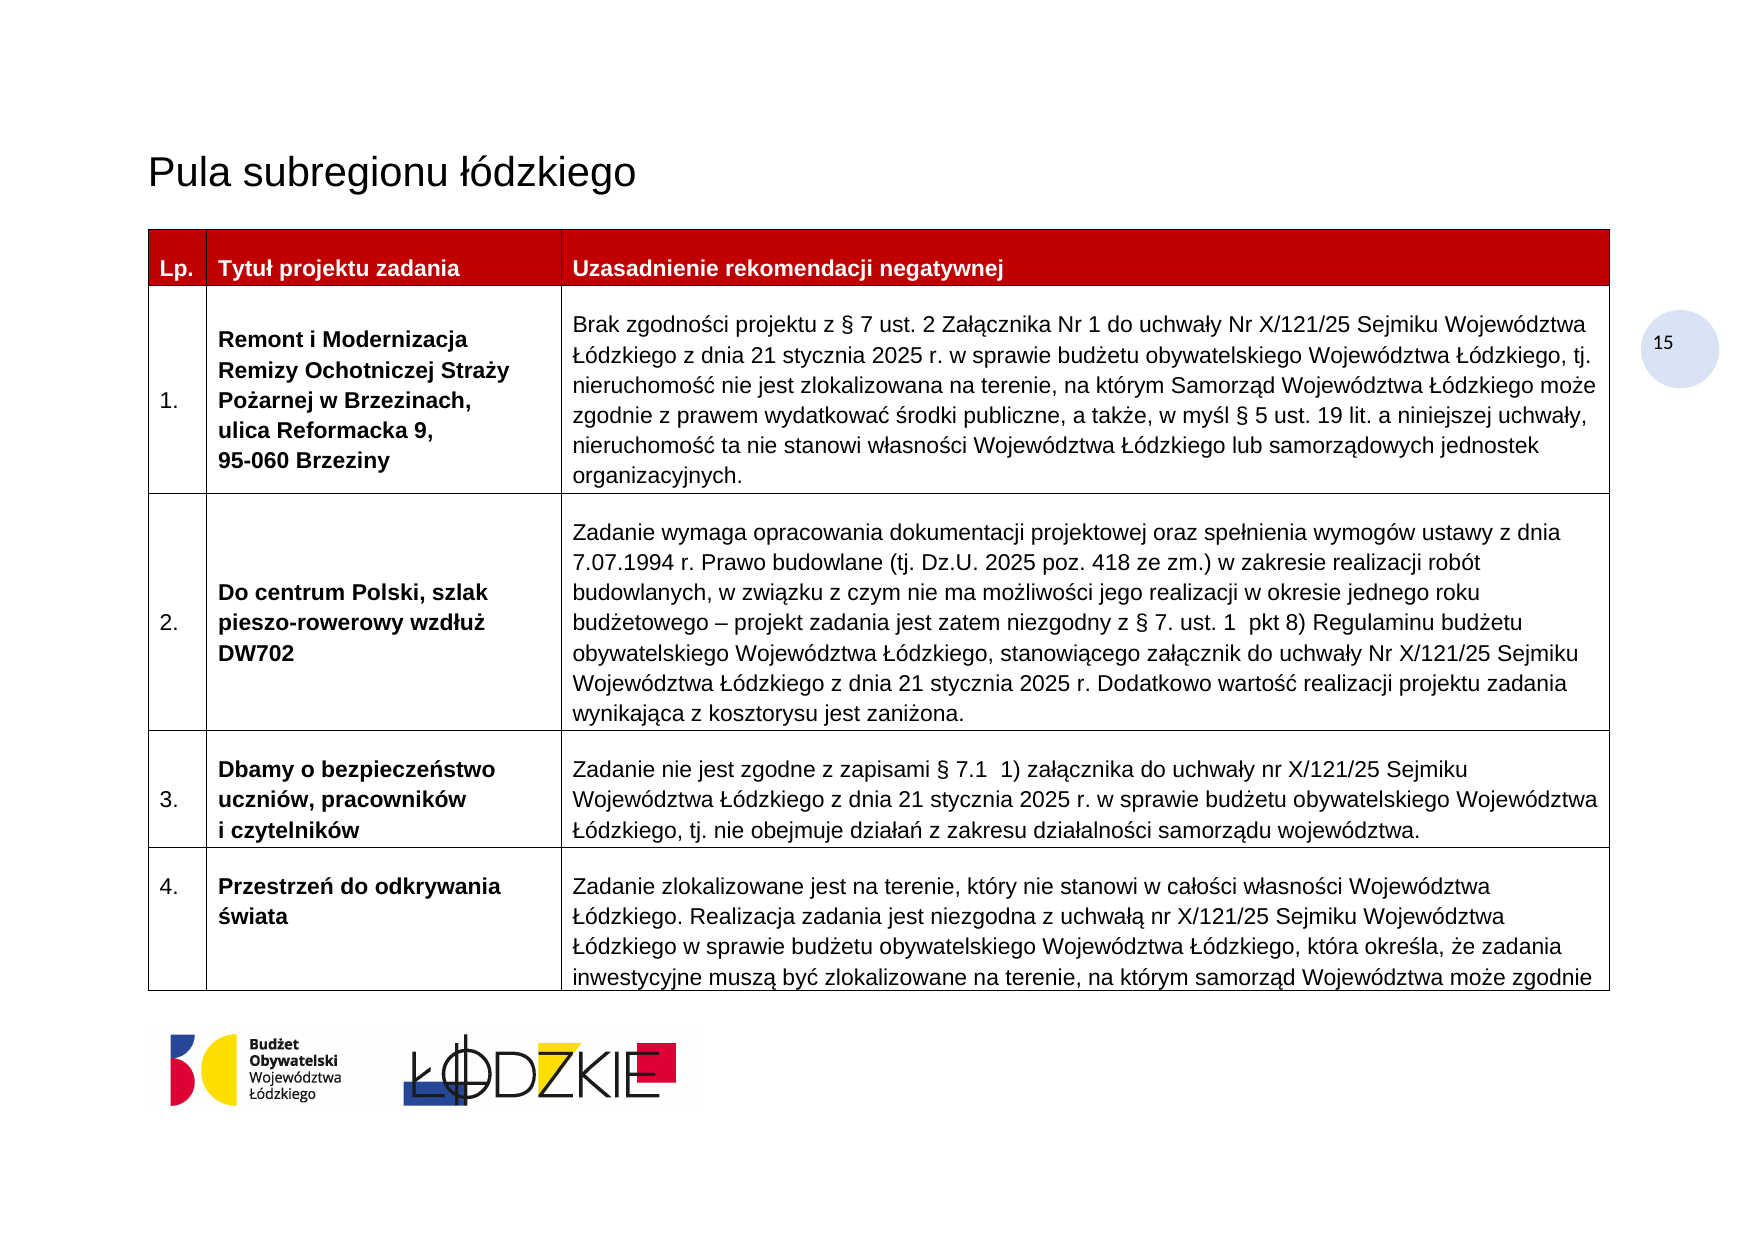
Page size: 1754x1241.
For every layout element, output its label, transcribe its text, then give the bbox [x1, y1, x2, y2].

table_cell 3. [149, 731, 206, 847]
table_header Uzasadnienie rekomendacji negatywnej [562, 230, 1609, 285]
table_cell Do centrum Polski, szlak pieszo-rowerowy wzdłuż DW702 [207, 494, 561, 730]
table_cell Brak zgodności projektu z § 7 ust. 2 Załącznika Nr 1 do uchwały Nr X/121/25 Sejmiku Województwa Łódzkiego z dnia 21 stycznia 2025 r. w sprawie budżetu obywatelskiego Województwa Łódzkiego, tj. nieruchomość nie jest zlokalizowana na terenie, na którym Samorząd Województwa Łódzkiego może zgodnie z prawem wydatkować środki publiczne, a także, w myśl § 5 ust. 19 lit. a niniejszej uchwały, nieruchomość ta nie stanowi własności Województwa Łódzkiego lub samorządowych jednostek organizacyjnych. [562, 286, 1609, 493]
table_header Tytuł projektu zadania [207, 230, 561, 285]
table_header Lp. [149, 230, 206, 285]
table_cell Zadanie nie jest zgodne z zapisami § 7.1 1) załącznika do uchwały nr X/121/25 Sejmiku Województwa Łódzkiego z dnia 21 stycznia 2025 r. w sprawie budżetu obywatelskiego Województwa Łódzkiego, tj. nie obejmuje działań z zakresu działalności samorządu województwa. [562, 731, 1609, 847]
table_cell 1. [149, 286, 206, 493]
table_cell Dbamy o bezpieczeństwo uczniów, pracowników i czytelników [207, 731, 561, 847]
table_cell Zadanie wymaga opracowania dokumentacji projektowej oraz spełnienia wymogów ustawy z dnia 7.07.1994 r. Prawo budowlane (tj. Dz.U. 2025 poz. 418 ze zm.) w zakresie realizacji robót budowlanych, w związku z czym nie ma możliwości jego realizacji w okresie jednego roku budżetowego – projekt zadania jest zatem niezgodny z § 7. ust. 1 pkt 8) Regulaminu budżetu obywatelskiego Województwa Łódzkiego, stanowiącego załącznik do uchwały Nr X/121/25 Sejmiku Województwa Łódzkiego z dnia 21 stycznia 2025 r. Dodatkowo wartość realizacji projektu zadania wynikająca z kosztorysu jest zaniżona. [562, 494, 1609, 730]
text Pula subregionu łódzkiego [148, 148, 1606, 196]
table_cell Przestrzeń do odkrywania świata [207, 848, 561, 990]
table_cell Remont i Modernizacja Remizy Ochotniczej Straży Pożarnej w Brzezinach, ulica Reformacka 9, 95-060 Brzeziny [207, 286, 561, 493]
table_cell 4. [149, 848, 206, 990]
table_cell 2. [149, 494, 206, 730]
picture [147, 1030, 698, 1110]
